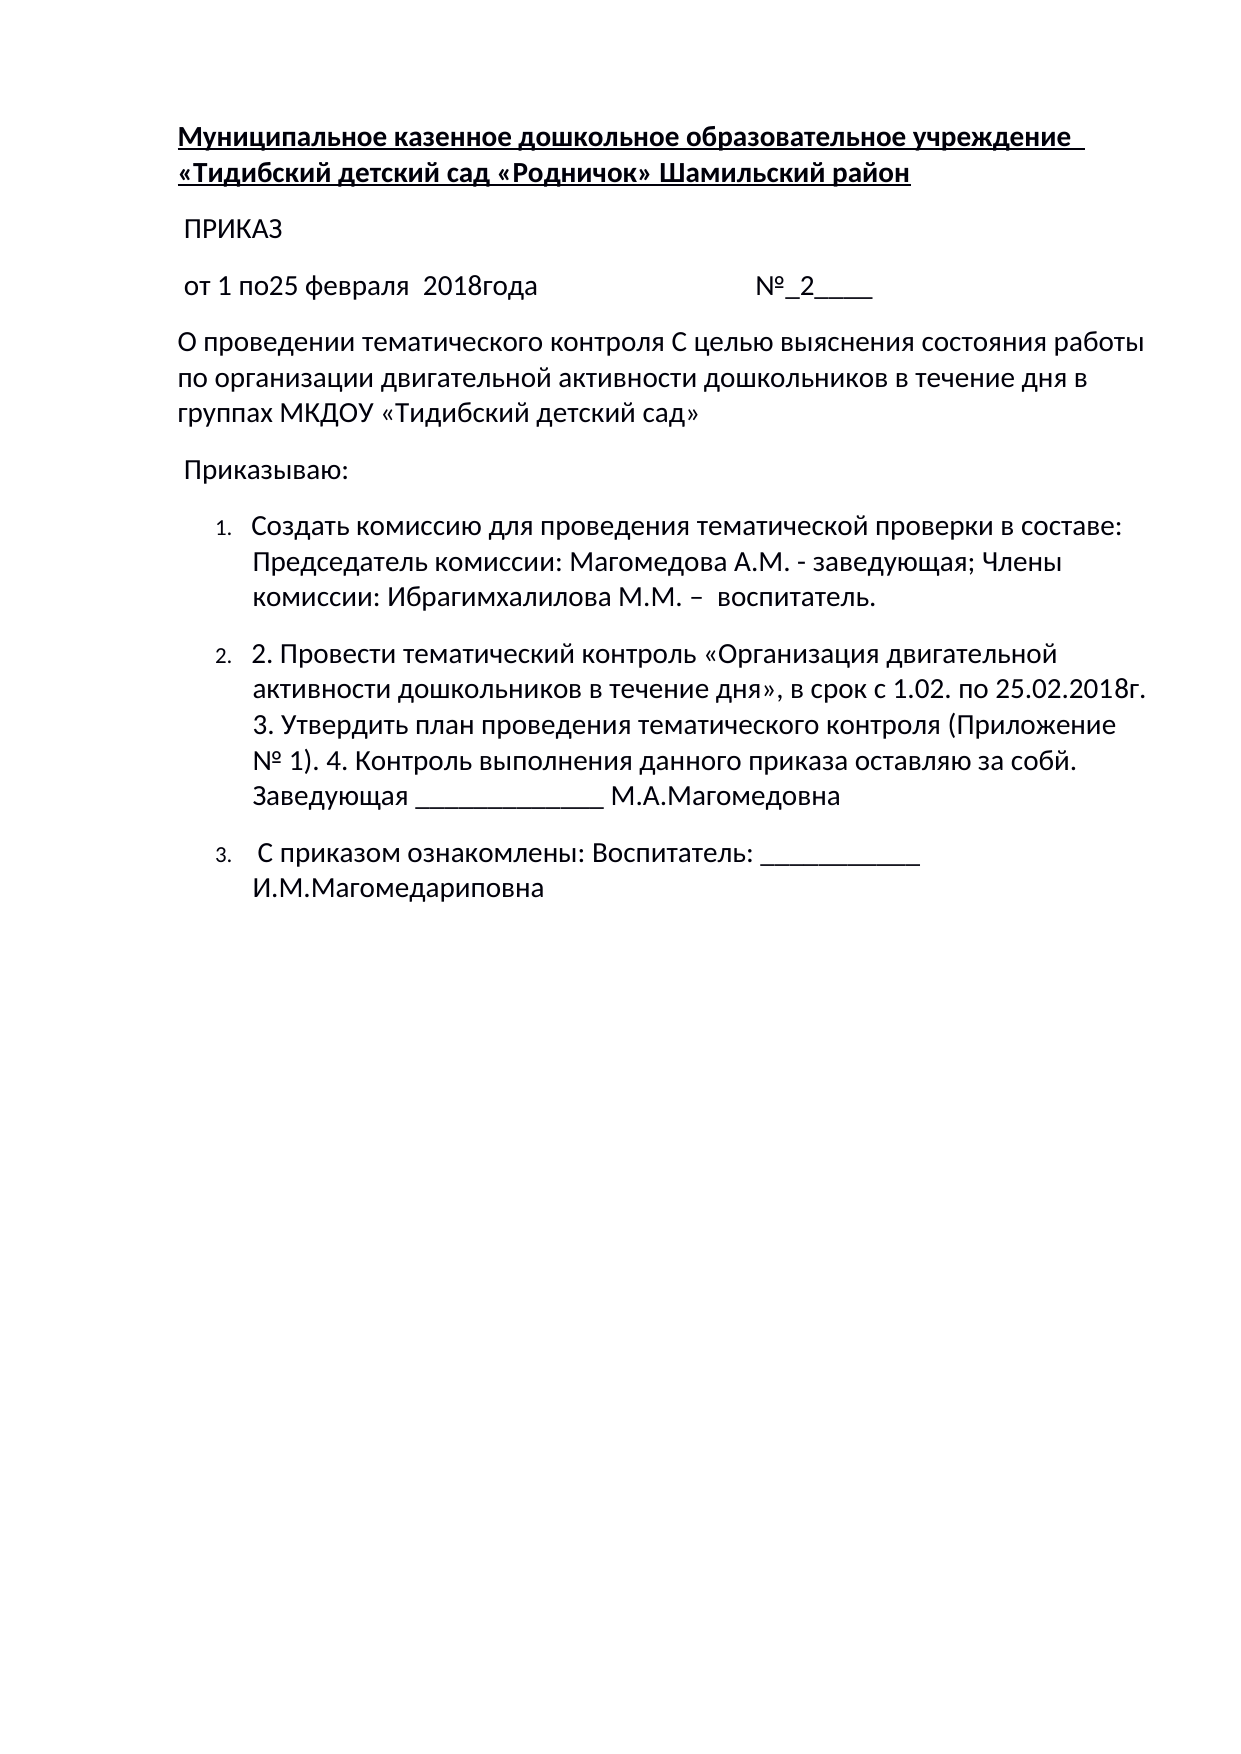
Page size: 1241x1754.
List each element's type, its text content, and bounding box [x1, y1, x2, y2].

list 2. Провести тематический контроль «Организация двигательной активности дошкольников в течение дня», в срок с 1.02. по 25.02.2018г. 3. Утвердить план проведения тематического контроля (Приложение № 1). 4. Контроль выполнения данного приказа оставляю за собй. Заведующая _____________ М.А.Магомедовна [215, 635, 1152, 813]
text Муниципальное казенное дошкольное образовательное учреждение «Тидибский детский сад «Родничок» Шамильский район [177, 118, 1152, 189]
text Приказываю: [177, 451, 1152, 486]
text О проведении тематического контроля С целью выяснения состояния работы по организации двигательной активности дошкольников в течение дня в группах МКДОУ «Тидибский детский сад» [177, 323, 1152, 430]
text ПРИКАЗ [177, 210, 1152, 246]
list С приказом ознакомлены: Воспитатель: ___________ И.М.Магомедариповна [215, 834, 1152, 905]
list Создать комиссию для проведения тематической проверки в составе: Председатель комиссии: Магомедова А.М. - заведующая; Члены комиссии: Ибрагимхалилова М.М. – воспитатель. [215, 507, 1152, 614]
text от 1 по25 февраля 2018года №_2____ [177, 267, 1152, 302]
